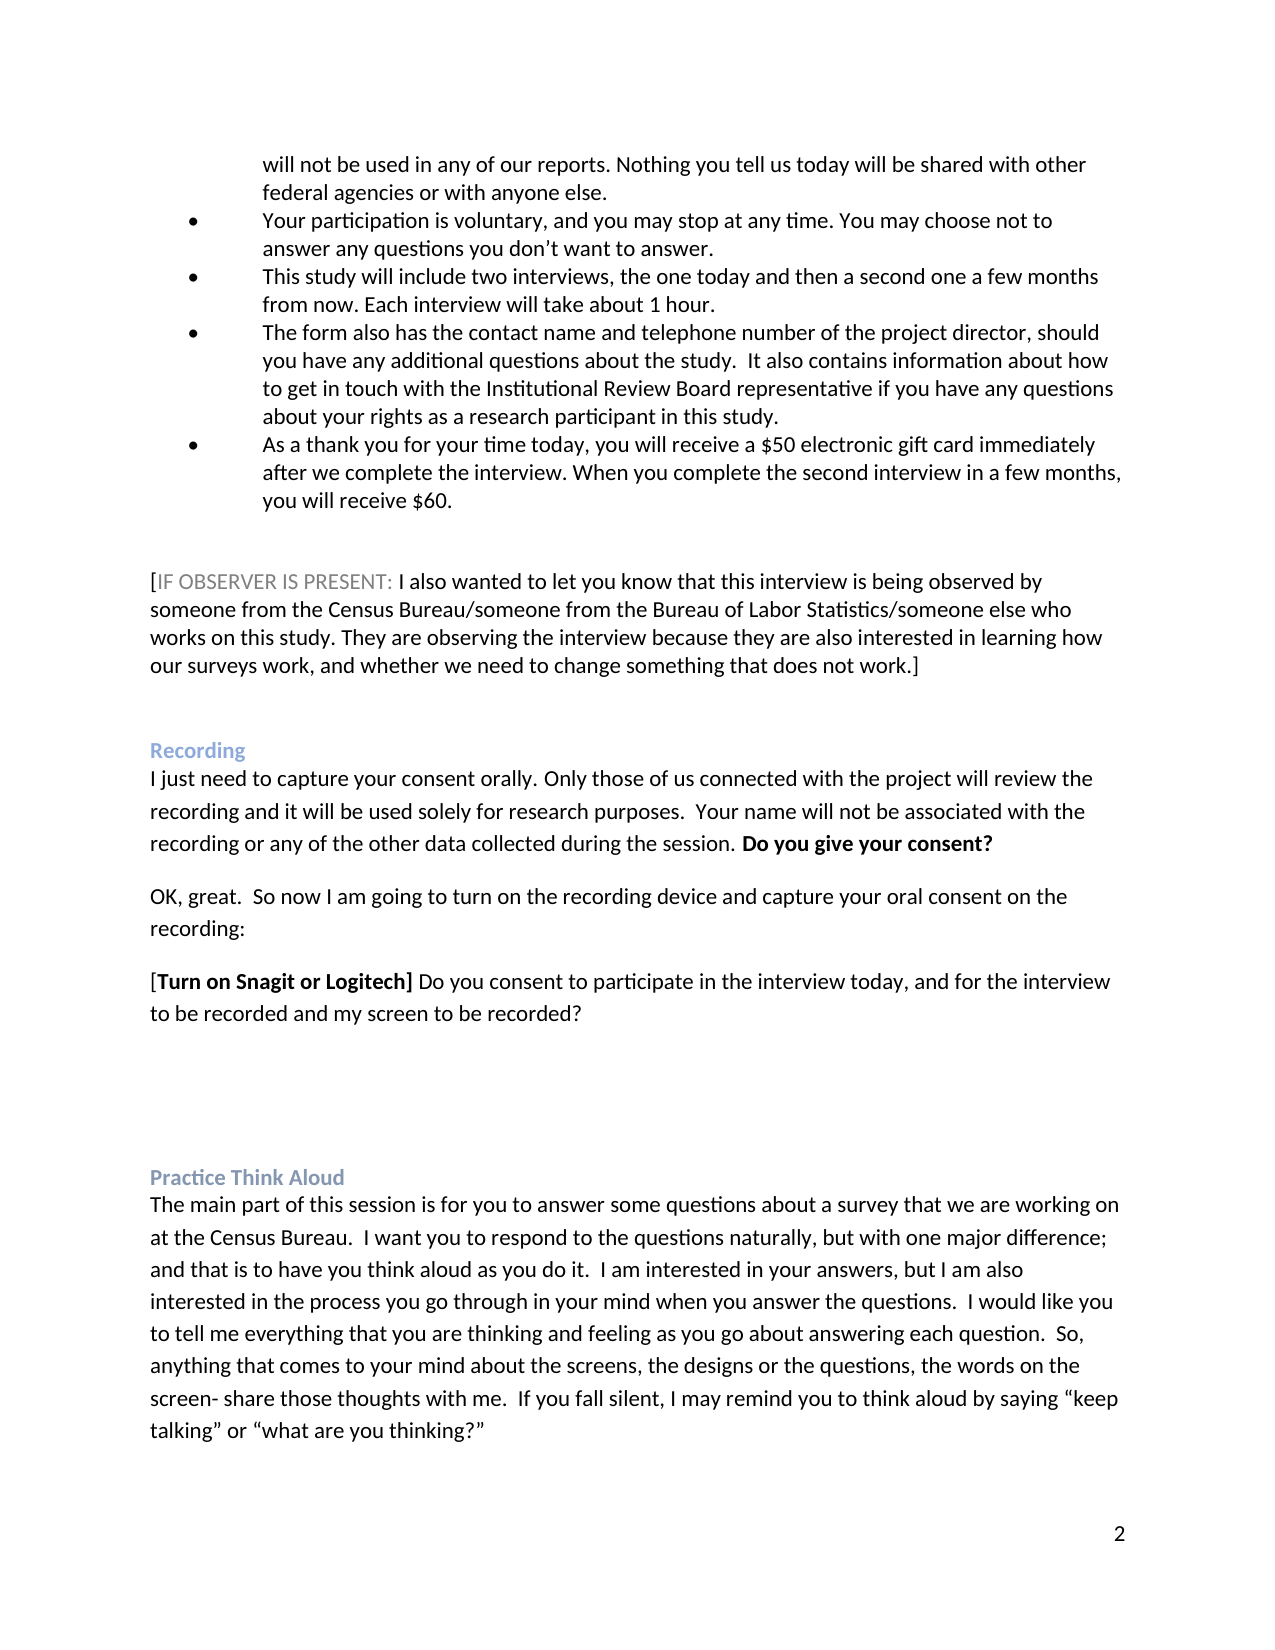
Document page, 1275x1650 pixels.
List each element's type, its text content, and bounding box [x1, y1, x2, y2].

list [187, 150, 1125, 206]
text The main part of this session is for you to answer some questions about a survey that we are working on at the Census Bureau. I want you to respond to the questions naturally, but with one major difference; and that is to have you think aloud as you do it. I am interested in your answers, but I am also interested in the process you go through in your mind when you answer the questions. I would like you to tell me everything that you are thinking and feeling as you go about answering each question. So, anything that comes to your mind about the screens, the designs or the questions, the words on the screen- share those thoughts with me. If you fall silent, I may remind you to think aloud by saying “keep talking” or “what are you thinking?” [150, 1191, 1125, 1444]
subtitle Practice Think Aloud [150, 1163, 1125, 1191]
text I just need to capture your consent orally. Only those of us connected with the project will review the recording and it will be used solely for research purposes. Your name will not be associated with the recording or any of the other data collected during the session. Do you give your consent? [150, 764, 1125, 857]
text [Turn on Snagit or Logitech] Do you consent to participate in the interview today, and for the interview to be recorded and my screen to be recorded? [150, 967, 1125, 1027]
list As a thank you for your time today, you will receive a $50 electronic gift card immediately after we complete the interview. When you complete the second interview in a few months, you will receive $60. [187, 430, 1125, 514]
subtitle Recording [150, 737, 1125, 764]
text OK, great. So now I am going to turn on the recording device and capture your oral consent on the recording: [150, 882, 1125, 942]
list This study will include two interviews, the one today and then a second one a few months from now. Each interview will take about 1 hour. [187, 262, 1125, 318]
list The form also has the contact name and telephone number of the project director, should you have any additional questions about the study. It also contains information about how to get in touch with the Institutional Review Board representative if you have any questions about your rights as a research participant in this study. [187, 318, 1125, 430]
list Your participation is voluntary, and you may stop at any time. You may choose not to answer any questions you don’t want to answer. [187, 206, 1125, 262]
text [IF OBSERVER IS PRESENT: I also wanted to let you know that this interview is being observed by someone from the Census Bureau/someone from the Bureau of Labor Statistics/someone else who works on this study. They are observing the interview because they are also interested in learning how our surveys work, and whether we need to change something that does not work.] [150, 567, 1125, 679]
